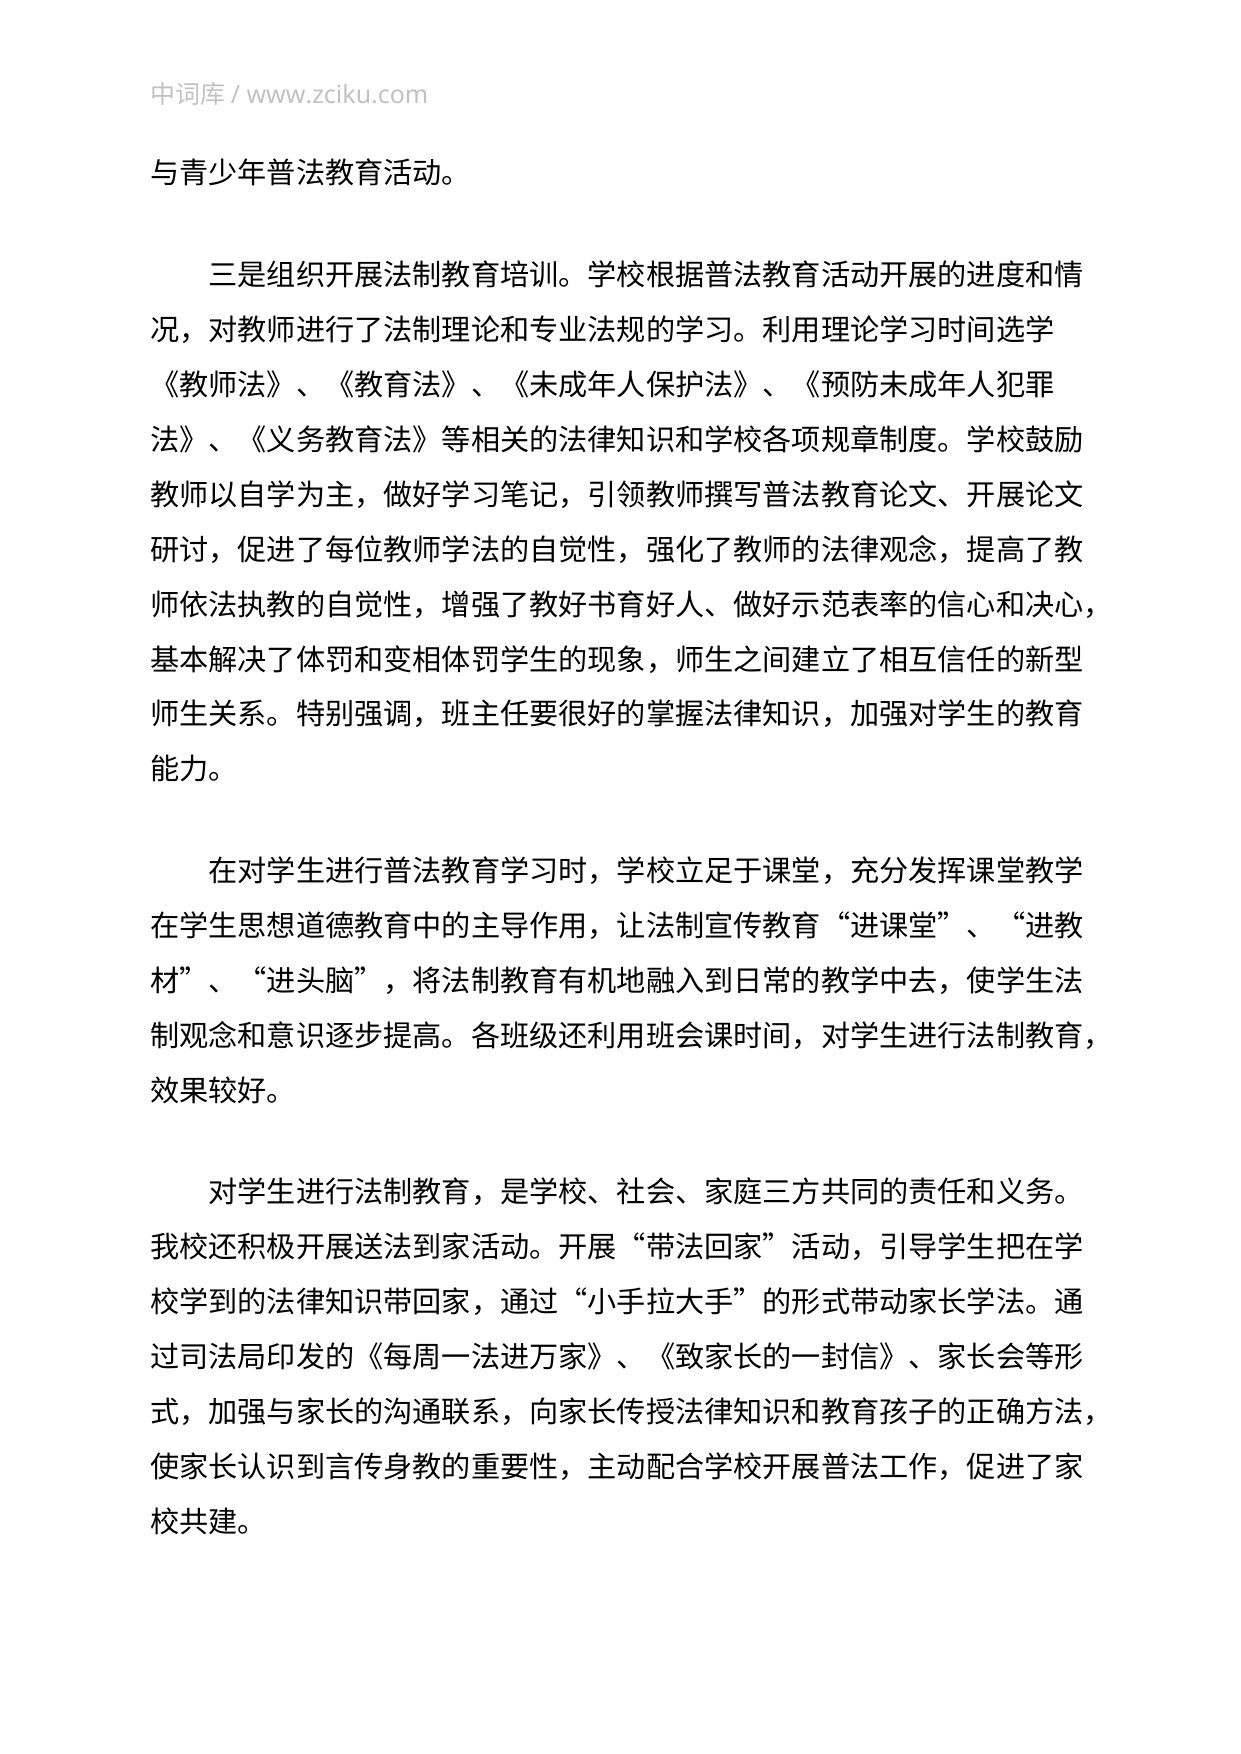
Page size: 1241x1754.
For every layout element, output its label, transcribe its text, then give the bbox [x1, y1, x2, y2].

text 三是组织开展法制教育培训。学校根据普法教育活动开展的进度和情况，对教师进行了法制理论和专业法规的学习。利用理论学习时间选学《教师法》、《教育法》、《未成年人保护法》、《预防未成年人犯罪法》、《义务教育法》等相关的法律知识和学校各项规章制度。学校鼓励教师以自学为主，做好学习笔记，引领教师撰写普法教育论文、开展论文研讨，促进了每位教师学法的自觉性，强化了教师的法律观念，提高了教师依法执教的自觉性，增强了教好书育好人、做好示范表率的信心和决心，基本解决了体罚和变相体罚学生的现象，师生之间建立了相互信任的新型师生关系。特别强调，班主任要很好的掌握法律知识，加强对学生的教育能力。 [150, 252, 1090, 788]
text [150, 150, 1090, 192]
text 对学生进行法制教育，是学校、社会、家庭三方共同的责任和义务。我校还积极开展送法到家活动。开展“带法回家”活动，引导学生把在学校学到的法律知识带回家，通过“小手拉大手”的形式带动家长学法。通过司法局印发的《每周一法进万家》、《致家长的一封信》、家长会等形式，加强与家长的沟通联系，向家长传授法律知识和教育孩子的正确方法，使家长认识到言传身教的重要性，主动配合学校开展普法工作，促进了家校共建。 [150, 1169, 1090, 1541]
text 在对学生进行普法教育学习时，学校立足于课堂，充分发挥课堂教学在学生思想道德教育中的主导作用，让法制宣传教育“进课堂”、“进教材”、“进头脑”，将法制教育有机地融入到日常的教学中去，使学生法制观念和意识逐步提高。各班级还利用班会课时间，对学生进行法制教育，效果较好。 [150, 848, 1090, 1109]
